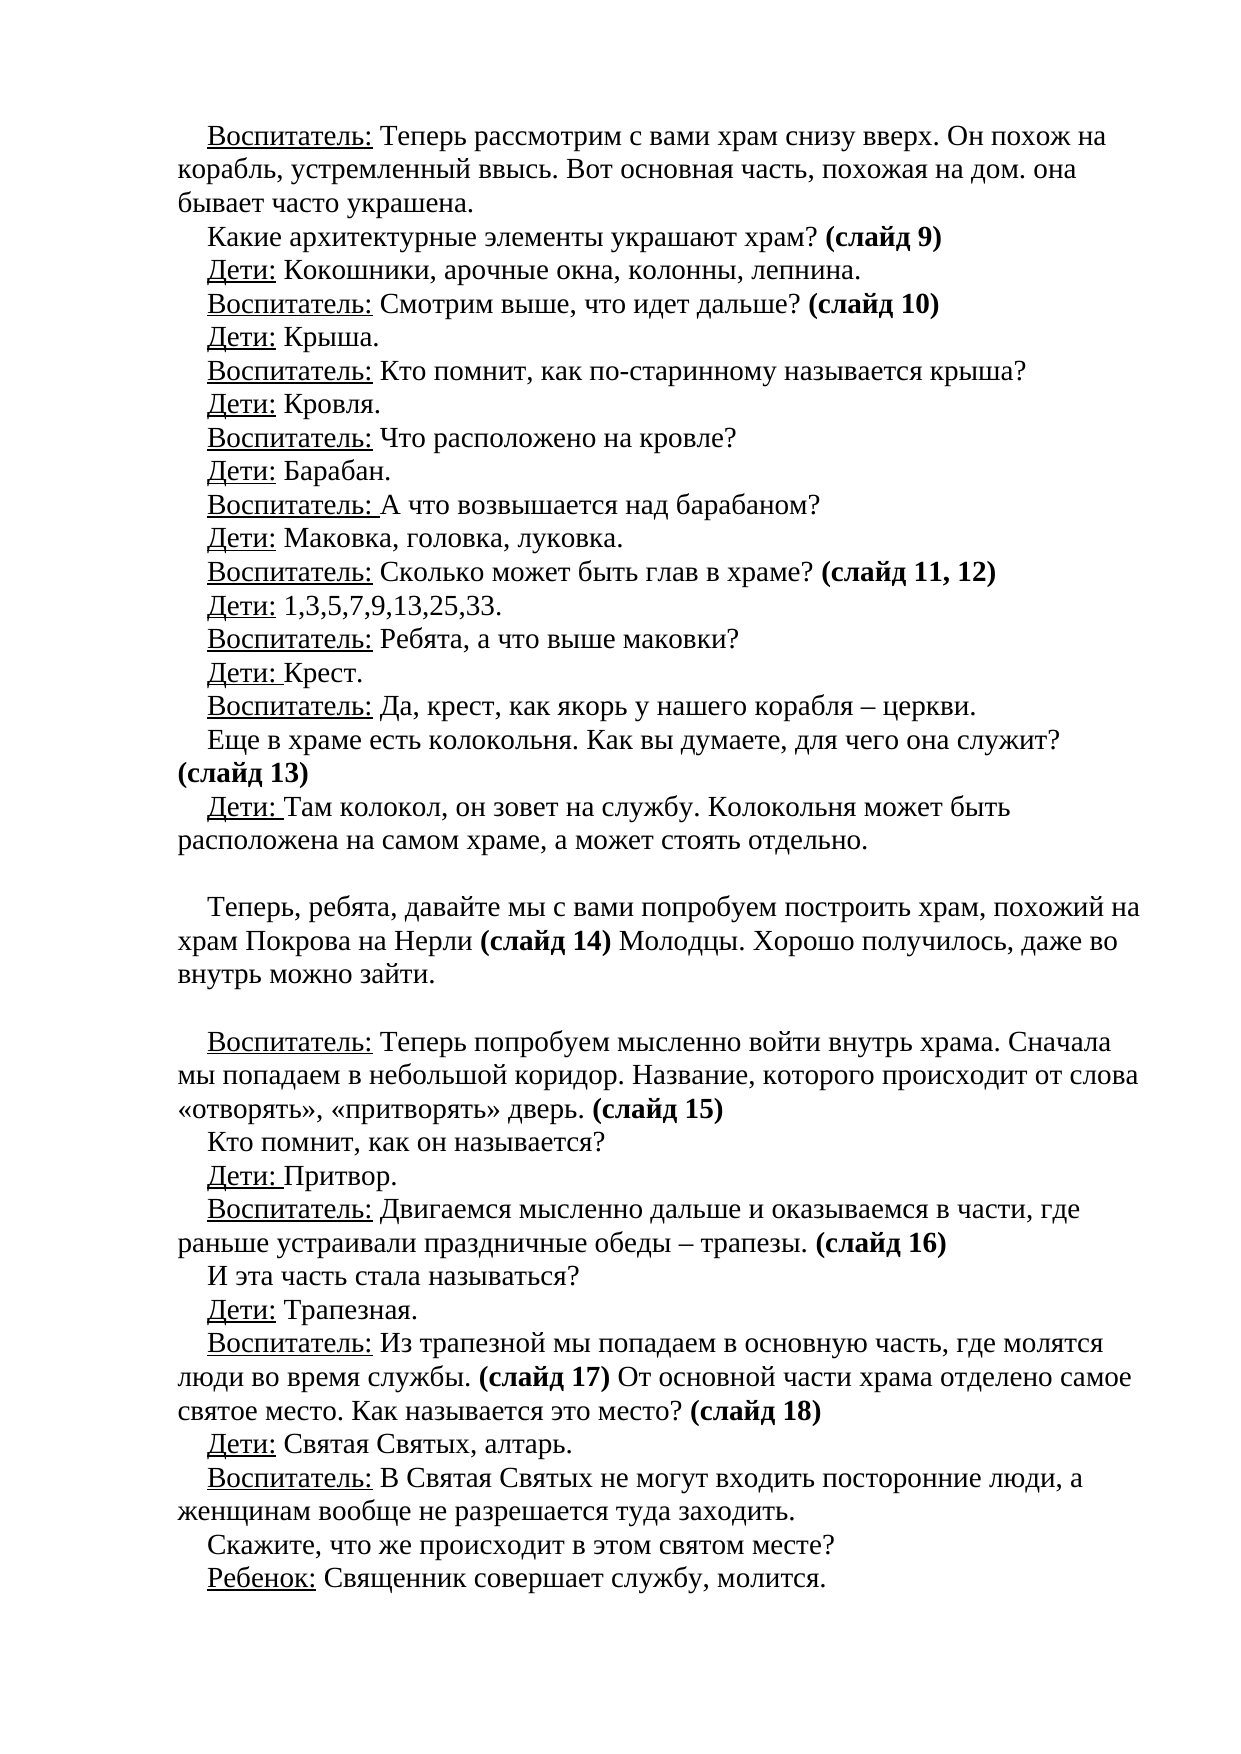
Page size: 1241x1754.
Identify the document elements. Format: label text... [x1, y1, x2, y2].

text Теперь, ребята, давайте мы с вами попробуем построить храм, похожий на храм Покрова на Нерли (слайд 14) Молодцы. Хорошо получилось, даже во внутрь можно зайти. [177, 889, 1152, 990]
text Воспитатель: В Святая Святых не могут входить посторонние люди, а женщинам вообще не разрешается туда заходить. [177, 1460, 1152, 1527]
text Дети: Притвор. [177, 1158, 1152, 1191]
text Дети: Кровля. [177, 386, 1152, 420]
text Дети: Крыша. [177, 319, 1152, 353]
text Дети: Святая Святых, алтарь. [177, 1426, 1152, 1460]
text Дети: Там колокол, он зовет на службу. Колокольня может быть расположена на самом храме, а может стоять отдельно. [177, 789, 1152, 856]
text Воспитатель: Двигаемся мысленно дальше и оказываемся в части, где раньше устраивали праздничные обеды – трапезы. (слайд 16) [177, 1191, 1152, 1258]
text Кто помнит, как он называется? [177, 1124, 1152, 1158]
text Воспитатель: Смотрим выше, что идет дальше? (слайд 10) [177, 286, 1152, 319]
text Воспитатель: Ребята, а что выше маковки? [177, 621, 1152, 655]
text Дети: Крест. [177, 655, 1152, 688]
text Дети: Трапезная. [177, 1292, 1152, 1326]
text Дети: Барабан. [177, 453, 1152, 487]
text Еще в храме есть колокольня. Как вы думаете, для чего она служит? (слайд 13) [177, 722, 1152, 789]
text Воспитатель: Что расположено на кровле? [177, 420, 1152, 453]
text Воспитатель: Из трапезной мы попадаем в основную часть, где молятся люди во время службы. (слайд 17) От основной части храма отделено самое святое место. Как называется это место? (слайд 18) [177, 1326, 1152, 1426]
text Дети: Маковка, головка, луковка. [177, 521, 1152, 554]
text И эта часть стала называться? [177, 1258, 1152, 1292]
text Воспитатель: Да, крест, как якорь у нашего корабля – церкви. [177, 688, 1152, 722]
text Воспитатель: Теперь рассмотрим с вами храм снизу вверх. Он похож на корабль, устремленный ввысь. Вот основная часть, похожая на дом. она бывает часто украшена. [177, 118, 1152, 219]
text Скажите, что же происходит в этом святом месте? [177, 1527, 1152, 1560]
text Дети: 1,3,5,7,9,13,25,33. [177, 588, 1152, 621]
text Воспитатель: Кто помнит, как по-старинному называется крыша? [177, 353, 1152, 386]
text Какие архитектурные элементы украшают храм? (слайд 9) [177, 219, 1152, 252]
text Воспитатель: А что возвышается над барабаном? [177, 487, 1152, 521]
text Дети: Кокошники, арочные окна, колонны, лепнина. [177, 252, 1152, 286]
text Воспитатель: Сколько может быть глав в храме? (слайд 11, 12) [177, 554, 1152, 588]
text Воспитатель: Теперь попробуем мысленно войти внутрь храма. Сначала мы попадаем в небольшой коридор. Название, которого происходит от слова «отворять», «притворять» дверь. (слайд 15) [177, 1024, 1152, 1124]
text Ребенок: Священник совершает службу, молится. [177, 1560, 1152, 1594]
